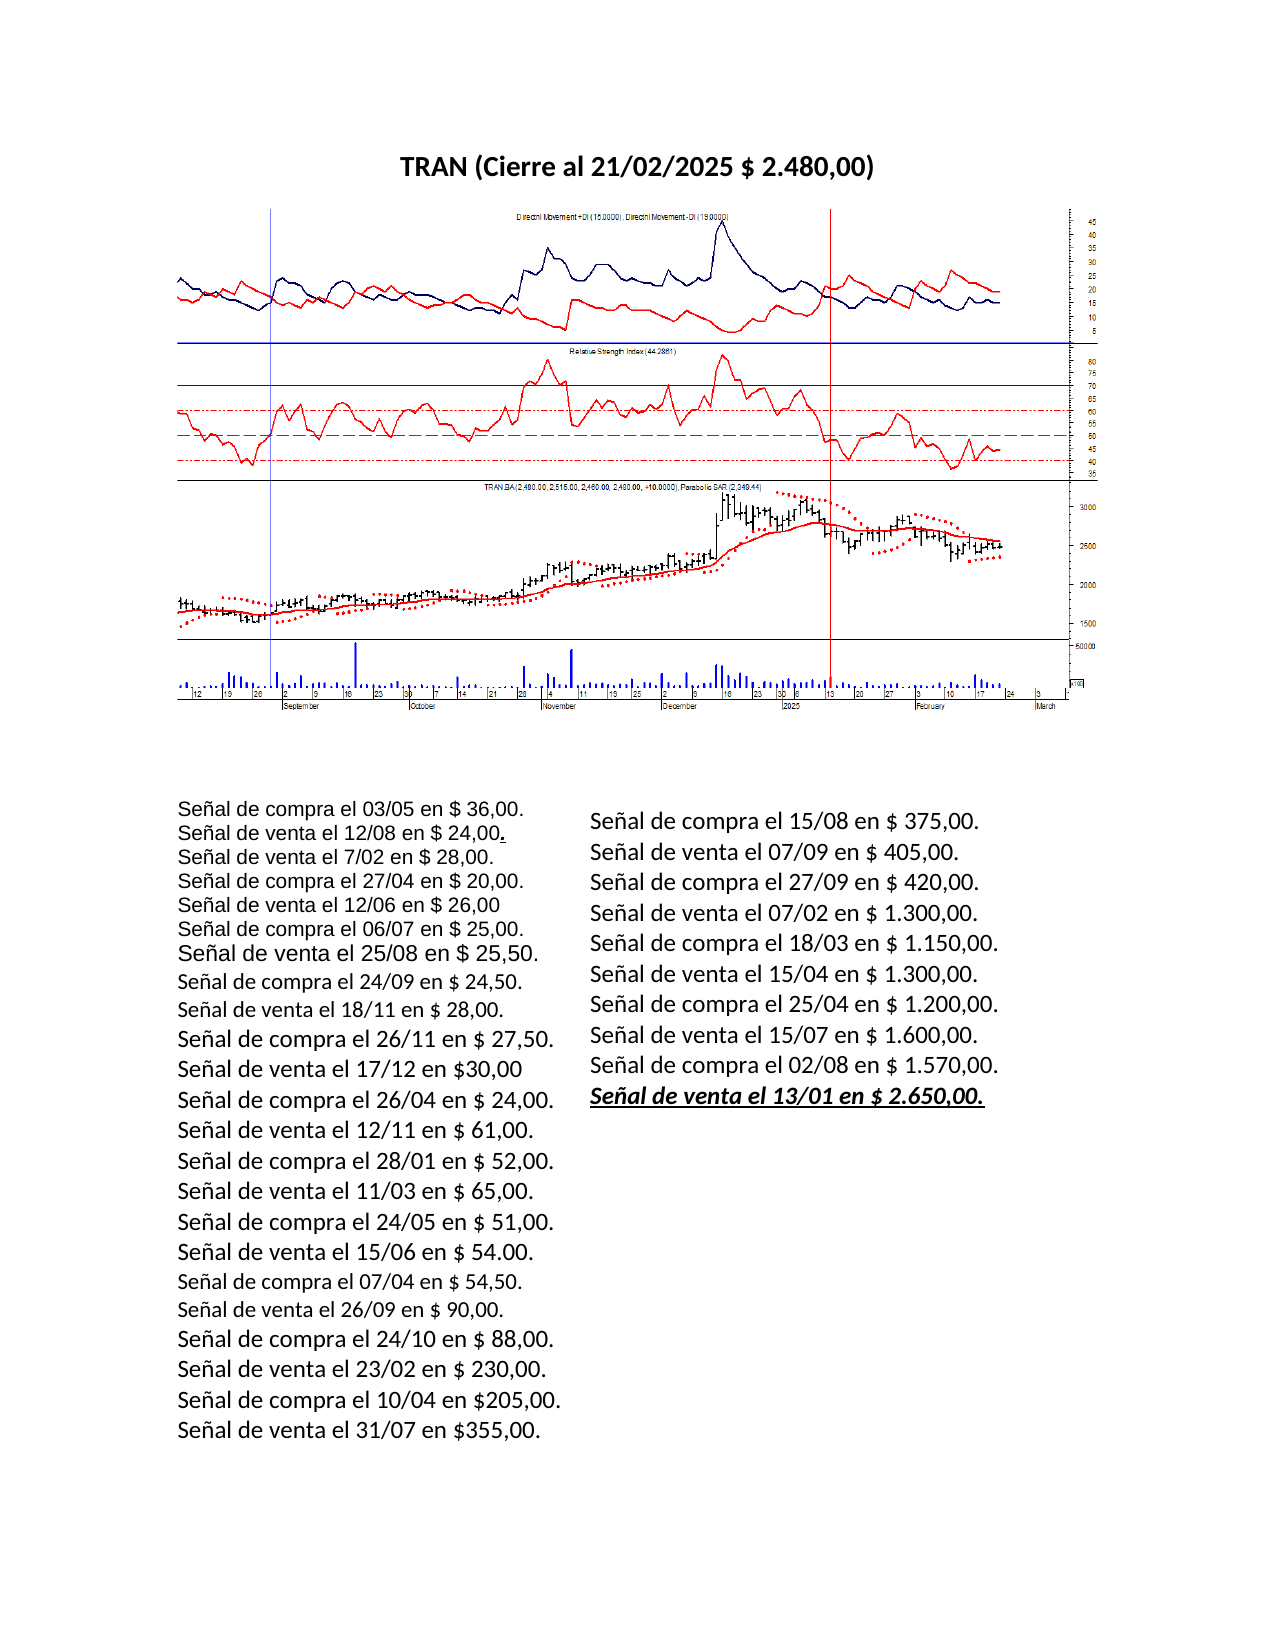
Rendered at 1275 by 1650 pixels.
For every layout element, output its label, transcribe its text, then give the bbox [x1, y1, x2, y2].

text Señal de venta el 25/08 en $ 25,50. [177, 940, 575, 967]
text Señal de venta el 12/08 en $ 24,00. [177, 821, 575, 844]
text Señal de venta el 31/07 en $355,00. [177, 1414, 1098, 1445]
text Señal de compra el 24/10 en $ 88,00. [177, 1323, 1098, 1353]
text Señal de compra el 07/04 en $ 54,50. [177, 1267, 575, 1295]
text Señal de compra el 06/07 en $ 25,00. [177, 916, 575, 940]
picture [177, 209, 1098, 710]
text Señal de compra el 27/04 en $ 20,00. [177, 868, 575, 892]
text TRAN (Cierre al 21/02/2025 $ 2.480,00) [177, 148, 1098, 183]
text Señal de compra el 26/11 en $ 27,50. [177, 1023, 575, 1053]
text Señal de venta el 15/06 en $ 54.00. [177, 1236, 575, 1267]
text Señal de venta el 12/11 en $ 61,00. [177, 1114, 575, 1145]
text Señal de compra el 28/01 en $ 52,00. [177, 1145, 575, 1175]
text Señal de compra el 24/05 en $ 51,00. [177, 1206, 575, 1236]
text Señal de venta el 11/03 en $ 65,00. [177, 1175, 575, 1206]
text Señal de compra el 03/05 en $ 36,00. [177, 797, 575, 821]
text Señal de compra el 24/09 en $ 24,50. [177, 967, 575, 995]
text Señal de venta el 26/09 en $ 90,00. [177, 1295, 1098, 1323]
text Señal de venta el 18/11 en $ 28,00. [177, 995, 575, 1023]
text Señal de venta el 17/12 en $30,00 [177, 1053, 575, 1084]
text Señal de compra el 10/04 en $205,00. [177, 1384, 1098, 1414]
text Señal de venta el 7/02 en $ 28,00. [177, 844, 575, 868]
text Señal de venta el 23/02 en $ 230,00. [177, 1353, 1098, 1384]
text Señal de compra el 26/04 en $ 24,00. [177, 1084, 575, 1114]
text Señal de venta el 12/06 en $ 26,00 [177, 892, 575, 916]
